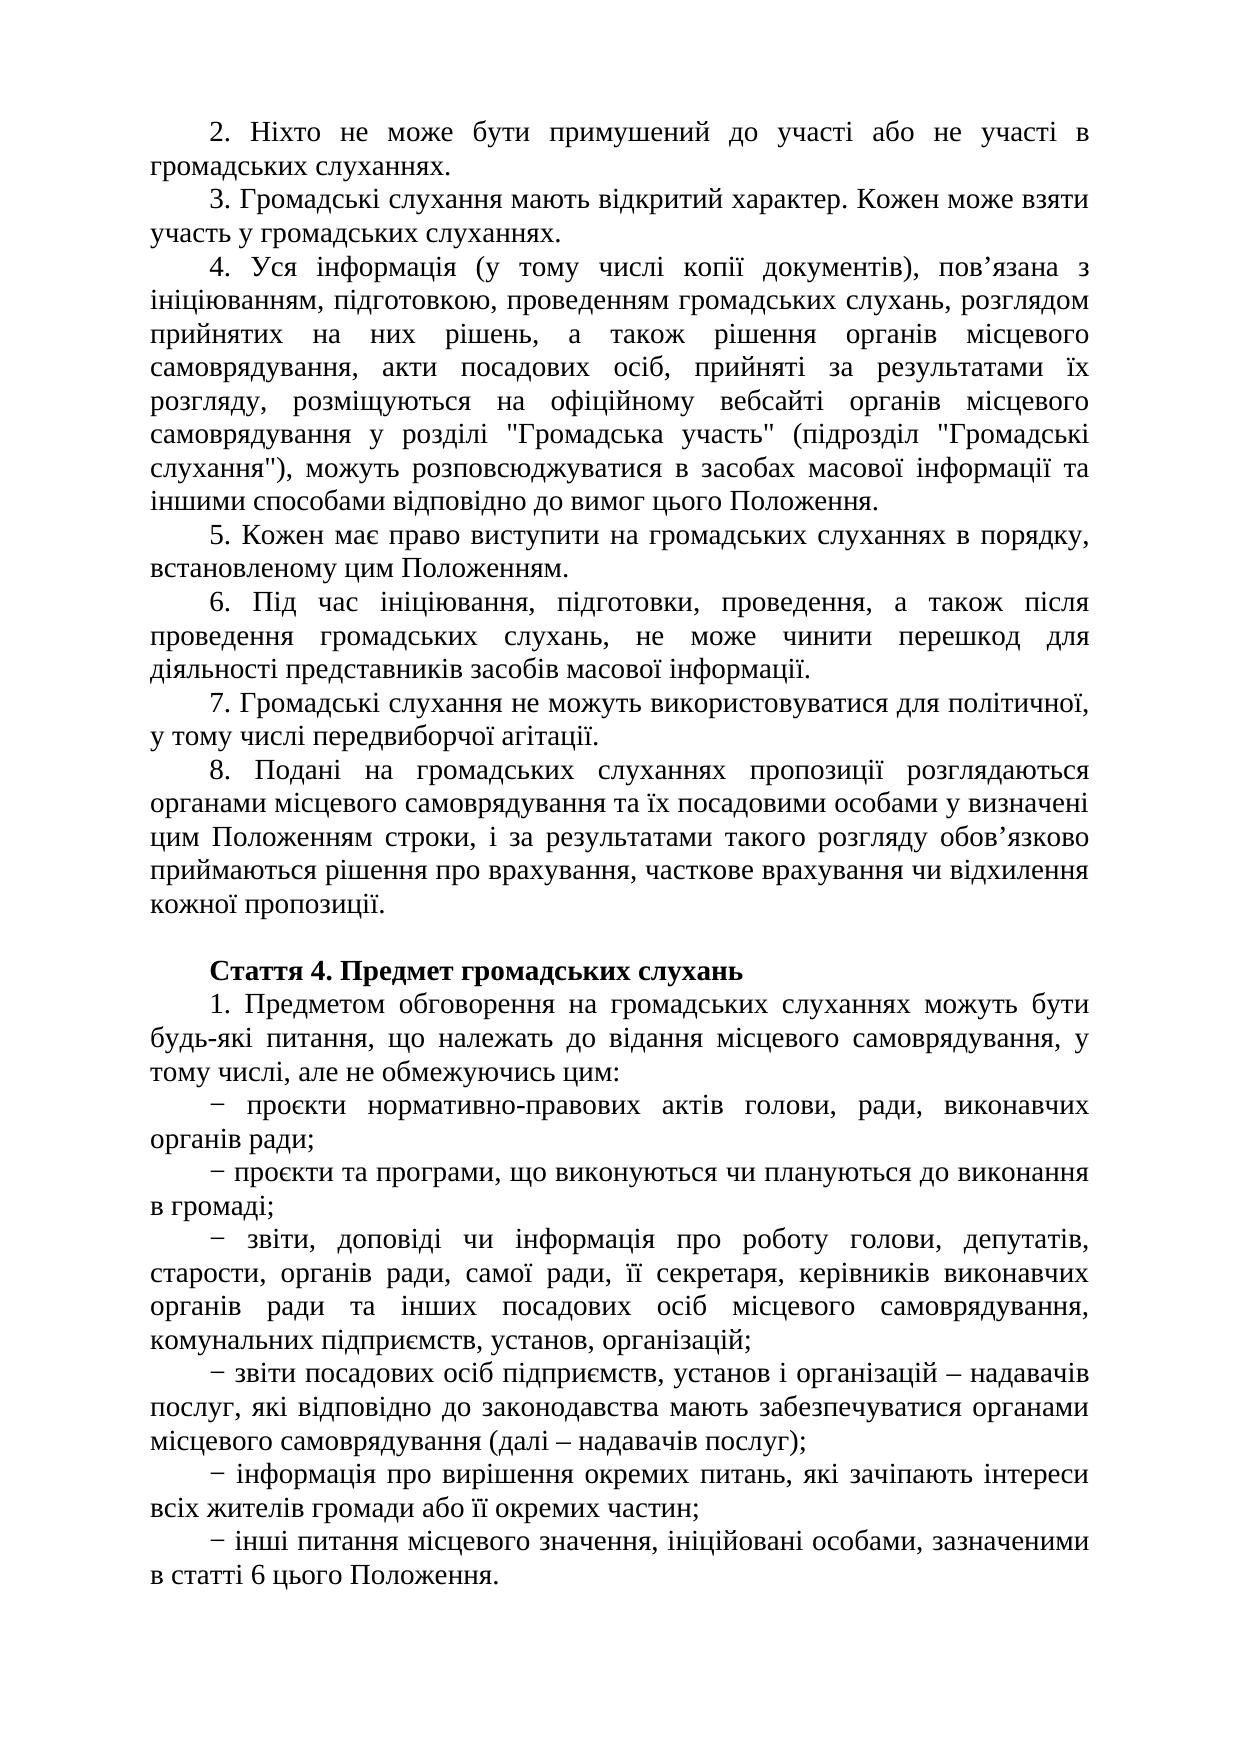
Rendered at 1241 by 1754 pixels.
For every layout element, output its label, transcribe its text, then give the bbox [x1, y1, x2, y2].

text 7. Громадські слухання не можуть використовуватися для політичної, у тому числі передвиборчої агітації. [150, 685, 1090, 752]
text − інші питання місцевого значення, ініційовані особами, зазначеними в статті 6 цього Положення. [150, 1523, 1090, 1590]
text − проєкти та програми, що виконуються чи плануються до виконання в громаді; [150, 1154, 1090, 1221]
text 5. Кожен має право виступити на громадських слуханнях в порядку, встановленому цим Положенням. [150, 517, 1090, 584]
text 6. Під час ініціювання, підготовки, проведення, а також після проведення громадських слухань, не може чинити перешкод для діяльності представників засобів масової інформації. [150, 584, 1090, 685]
text 1. Предметом обговорення на громадських слуханнях можуть бути будь-які питання, що належать до відання місцевого самоврядування, у тому числі, але не обмежуючись цим: [150, 987, 1090, 1087]
text 3. Громадські слухання мають відкритий характер. Кожен може взяти участь у громадських слуханнях. [150, 182, 1090, 249]
text − звіти, доповіді чи інформація про роботу голови, депутатів, старости, органів ради, самої ради, її секретаря, керівників виконавчих органів ради та інших посадових осіб місцевого самоврядування, комунальних підприємств, установ, організацій; [150, 1221, 1090, 1356]
subtitle Стаття 4. Предмет громадських слухань [150, 953, 1090, 987]
text − інформація про вирішення окремих питань, які зачіпають інтереси всіх жителів громади або її окремих частин; [150, 1456, 1090, 1523]
text 2. Ніхто не може бути примушений до участі або не участі в громадських слуханнях. [150, 114, 1090, 182]
text 8. Подані на громадських слуханнях пропозиції розглядаються органами місцевого самоврядування та їх посадовими особами у визначені цим Положенням строки, і за результатами такого розгляду обов’язково приймаються рішення про врахування, часткове врахування чи відхилення кожної пропозиції. [150, 752, 1090, 919]
text − звіти посадових осіб підприємств, установ і організацій – надавачів послуг, які відповідно до законодавства мають забезпечуватися органами місцевого самоврядування (далі – надавачів послуг); [150, 1356, 1090, 1456]
text − проєкти нормативно-правових актів голови, ради, виконавчих органів ради; [150, 1087, 1090, 1154]
text 4. Уся інформація (у тому числі копії документів), пов’язана з ініціюванням, підготовкою, проведенням громадських слухань, розглядом прийнятих на них рішень, а також рішення органів місцевого самоврядування, акти посадових осіб, прийняті за результатами їх розгляду, розміщуються на офіційному вебсайті органів місцевого самоврядування у розділі "Громадська участь" (підрозділ "Громадські слухання"), можуть розповсюджуватися в засобах масової інформації та іншими способами відповідно до вимог цього Положення. [150, 249, 1090, 517]
